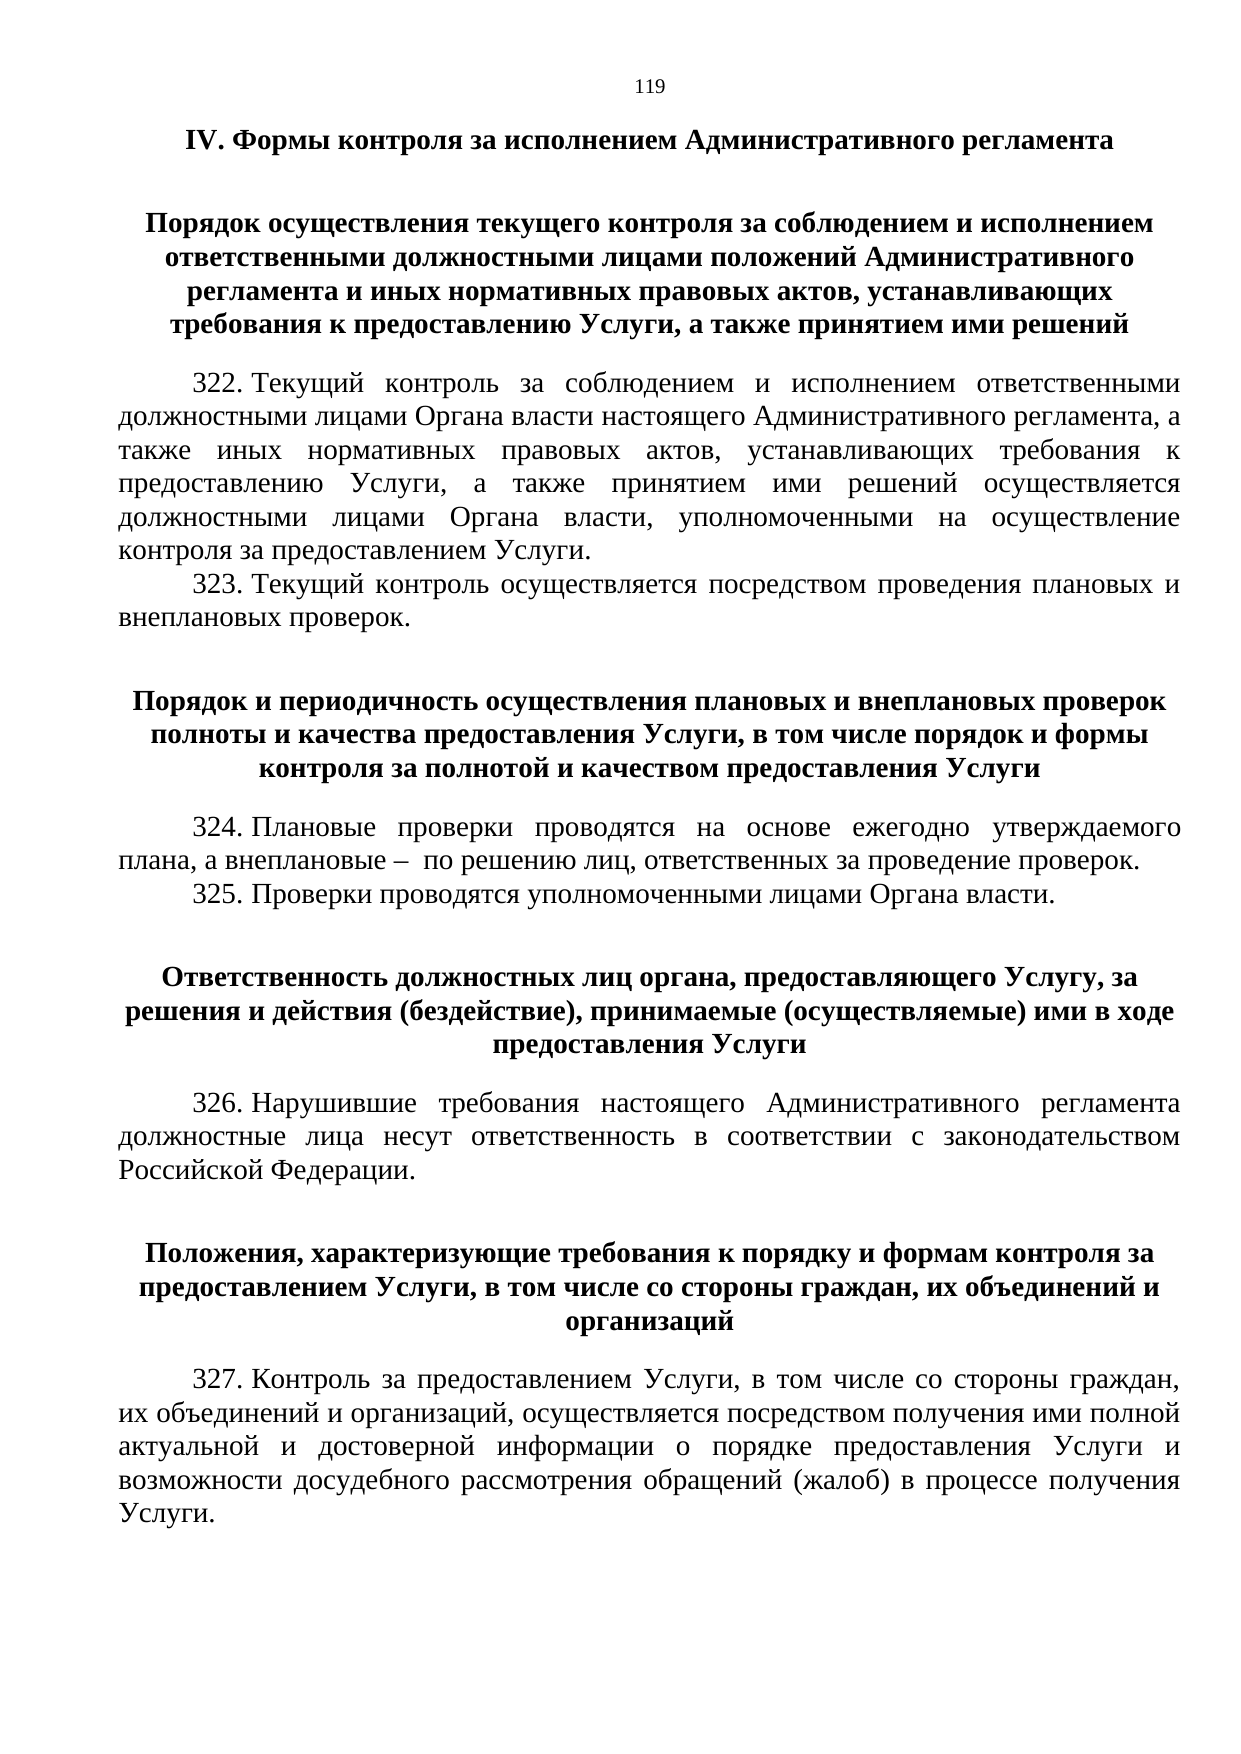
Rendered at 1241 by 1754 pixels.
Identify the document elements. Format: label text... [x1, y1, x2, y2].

text Ответственность должностных лиц органа, предоставляющего Услугу, за решения и действия (бездействие), принимаемые (осуществляемые) ими в ходе предоставления Услуги [118, 959, 1181, 1060]
text Порядок и периодичность осуществления плановых и внеплановых проверок полноты и качества предоставления Услуги, в том числе порядок и формы контроля за полнотой и качеством предоставления Услуги [118, 683, 1181, 784]
list Текущий контроль осуществляется посредством проведения плановых и внеплановых проверок. [118, 566, 1181, 633]
list Текущий контроль за соблюдением и исполнением ответственными должностными лицами Органа власти настоящего Административного регламента, а также иных нормативных правовых актов, устанавливающих требования к предоставлению Услуги, а также принятием ими решений осуществляется должностными лицами Органа власти, уполномоченными на осуществление контроля за предоставлением Услуги. [118, 365, 1181, 566]
list Плановые проверки проводятся на основе ежегодно утверждаемого плана, а внеплановые – по решению лиц, ответственных за проведение проверок. [118, 809, 1181, 876]
text IV. Формы контроля за исполнением Административного регламента [118, 122, 1181, 156]
list Проверки проводятся уполномоченными лицами Органа власти. [118, 876, 1181, 909]
text Порядок осуществления текущего контроля за соблюдением и исполнением ответственными должностными лицами положений Административного регламента и иных нормативных правовых актов, устанавливающих требования к предоставлению Услуги, а также принятием ими решений [118, 206, 1181, 340]
text Положения, характеризующие требования к порядку и формам контроля за предоставлением Услуги, в том числе со стороны граждан, их объединений и организаций [118, 1236, 1181, 1336]
list Контроль за предоставлением Услуги, в том числе со стороны граждан, их объединений и организаций, осуществляется посредством получения ими полной актуальной и достоверной информации о порядке предоставления Услуги и возможности досудебного рассмотрения обращений (жалоб) в процессе получения Услуги. [118, 1361, 1181, 1529]
list Нарушившие требования настоящего Административного регламента должностные лица несут ответственность в соответствии с законодательством Российской Федерации. [118, 1085, 1181, 1186]
